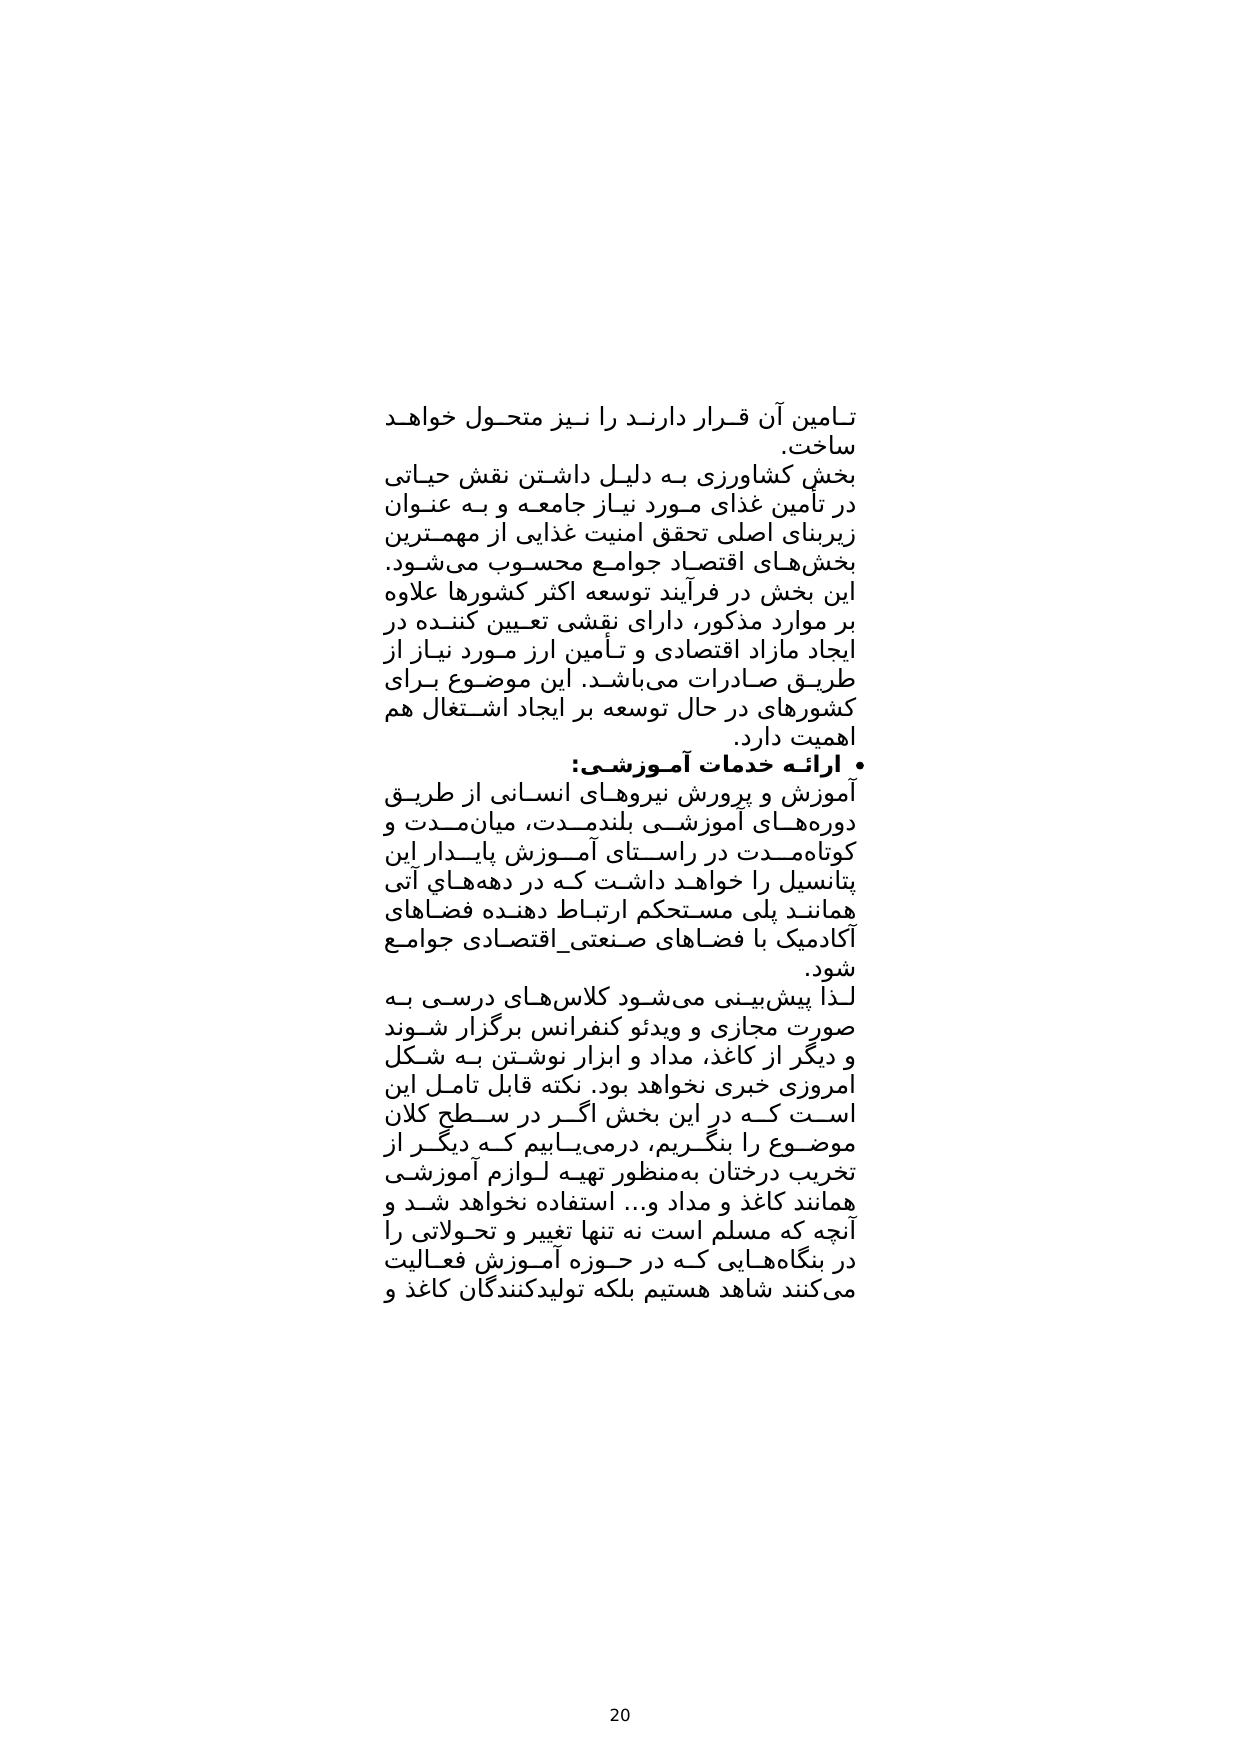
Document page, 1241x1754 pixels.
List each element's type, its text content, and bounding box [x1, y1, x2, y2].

text آموزش و پرورش نیروهای انسانی از طریق دوره‌های آموزشی بلندمدت، میان‌‌مدت و کوتاه‌مدت در راستای آموزش پايدار این پتانسیل را خواهد داشت که در دهه‌هاي آتی همانند پلی مستحکم ارتباط دهنده فضاهای آکادمیک با فضاهای صنعتی_اقتصادی جوامع شود. [384, 778, 856, 982]
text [384, 402, 856, 460]
text بخش کشاورزی به دلیل داشتن نقش حیاتی در تأمین غذای مورد نیاز جامعه و به عنوان زیربنای اصلی تحقق امنیت غذایی از مهمترین بخش‌های اقتصاد جوامع محسوب می‌شود. این بخش در فرآیند توسعه اکثر کشورها علاوه بر موارد مذکور، دارای نقشی تعیین کننده‌ در ایجاد مازاد اقتصادی و تأمین ارز مورد نیاز از طریق صادرات می‌باشد. این موضوع برای کشورهای در حال توسعه بر ایجاد اشتغال هم اهمیت دارد. [384, 460, 856, 752]
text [384, 982, 856, 1303]
list ارائـه خدمات آمـوزشـی‌: [384, 752, 856, 778]
